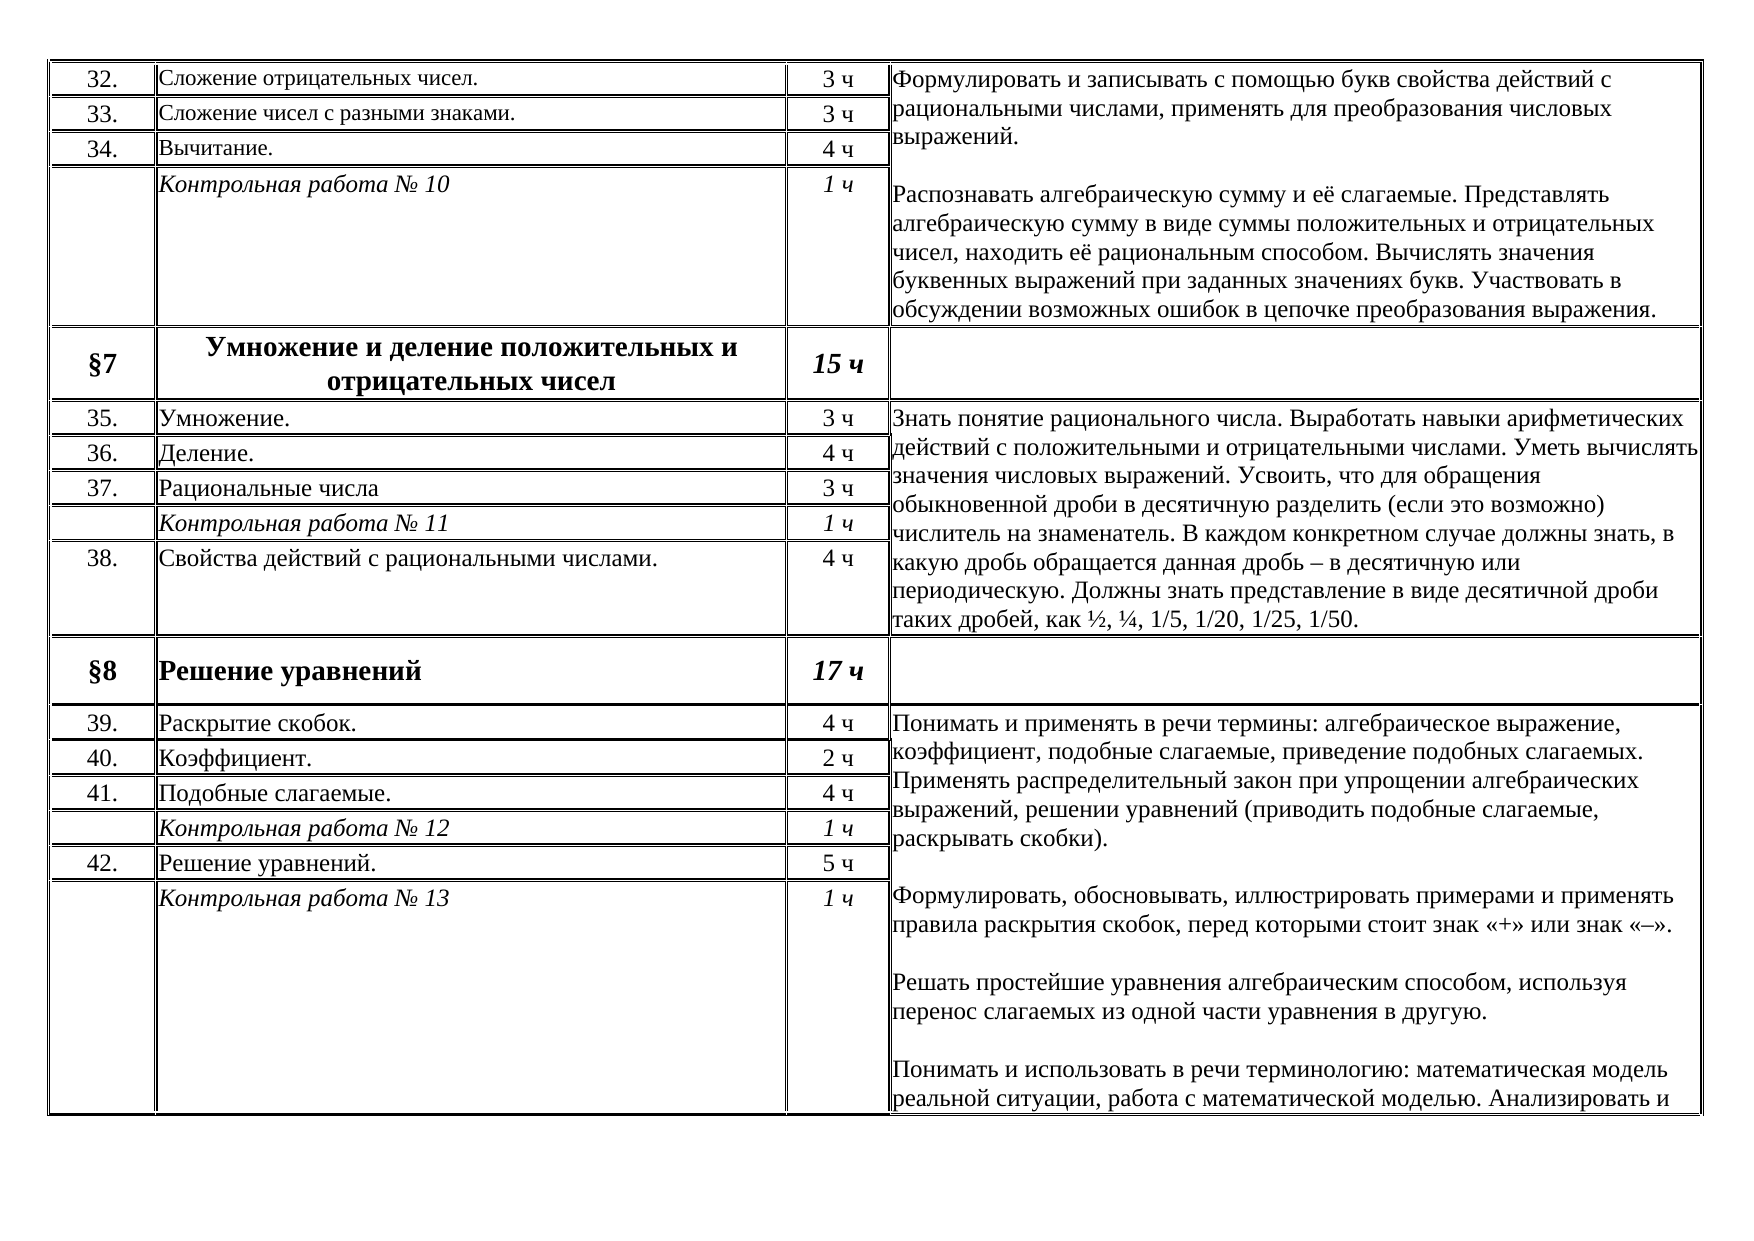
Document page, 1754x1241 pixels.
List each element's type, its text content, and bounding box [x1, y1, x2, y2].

table_cell Контрольная работа № 12 [158, 812, 785, 843]
table_cell Знать понятие рационального числа. Выработать навыки арифметических действий с положительными и отрицательными числами. Уметь вычислять значения числовых выражений. Усвоить, что для обращения обыкновенной дроби в десятичную разделить (если это возможно) числитель на знаменатель. В каждом конкретном случае должны знать, в какую дробь обращается данная дробь – в десятичную или периодическую. Должны знать представление в виде десятичной дроби таких дробей, как ½, ¼, 1/5, 1/20, 1/25, 1/50. [891, 398, 1701, 634]
table_cell Решение уравнений. [158, 847, 785, 878]
table_cell [50, 503, 154, 538]
table_cell Подобные слагаемые. [158, 777, 785, 808]
table_cell Деление. [158, 437, 785, 468]
table_cell §8 [50, 634, 154, 703]
table_cell Умножение. [158, 402, 785, 433]
table_cell 37. [50, 468, 154, 503]
table_cell 1 ч [788, 812, 888, 843]
table_cell [50, 808, 154, 843]
table_cell Раскрытие скобок. [158, 706, 785, 738]
table_cell [890, 634, 1701, 703]
table_cell 40. [48, 738, 154, 773]
table_cell 4 ч [788, 777, 888, 808]
table_cell 3 ч [787, 63, 890, 94]
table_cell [890, 63, 1700, 324]
table_cell §7 [50, 325, 154, 398]
table_cell 1 ч [788, 168, 888, 324]
table_cell 32. [48, 59, 156, 94]
table_cell [50, 164, 154, 324]
table_cell Сложение чисел с разными знаками. [158, 98, 785, 129]
table_cell Решение уравнений [158, 638, 785, 703]
table_cell 4 ч [788, 706, 888, 738]
table_cell 1 ч [788, 507, 888, 538]
table_cell 5 ч [788, 847, 888, 878]
table_cell 33. [50, 94, 154, 129]
table_cell Сложение отрицательных чисел. [156, 63, 787, 94]
table_cell Умножение и деление положительных и отрицательных чисел [158, 328, 785, 398]
table_cell 4 ч [788, 133, 888, 164]
table_cell 35. [50, 398, 154, 433]
table_cell Вычитание. [158, 133, 785, 164]
table_cell 17 ч [788, 638, 888, 703]
table_cell 3 ч [788, 402, 888, 433]
table_cell 3 ч [788, 472, 888, 503]
table_cell 41. [50, 773, 154, 808]
table_cell Контрольная работа № 10 [158, 168, 785, 324]
table_cell 1 ч [787, 882, 890, 1113]
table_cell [156, 882, 787, 1113]
table_cell 4 ч [788, 542, 888, 634]
table_cell 15 ч [788, 328, 888, 398]
table_cell 4 ч [788, 437, 888, 468]
table_cell 3 ч [788, 98, 888, 129]
table_cell 42. [50, 843, 154, 878]
table_cell Понимать и применять в речи термины: алгебраическое выражение, коэффициент, подобные слагаемые, приведение подобных слагаемых. Применять распределительный закон при упрощении алгебраических выражений, решении уравнений (приводить подобные слагаемые, раскрывать скобки). Формулировать, обосновывать, иллюстрировать примерами и применять правила раскрытия скобок, перед которыми стоит знак «+» или знак «–». Решать простейшие уравнения алгебраическим способом, используя перенос слагаемых из одной части уравнения в другую. Понимать и использовать в речи терминологию: математическая модель реальной ситуации, работа с математической моделью. Анализировать и осмысливать текст задачи, переформулировать условие, извлекать необходимую информацию, выделять три этапа математического моделирования (составление математической модели реальной ситуации; работа с математической моделью; ответ на вопрос задачи), осуществлять самоконтроль, проверяя ответ на соответствие. [890, 703, 1702, 1113]
table_cell [891, 325, 1701, 398]
table_cell [50, 878, 156, 1113]
table_cell 2 ч [788, 741, 888, 773]
table_cell 34. [50, 129, 154, 164]
table_cell 38. [50, 539, 154, 634]
table_cell Контрольная работа № 11 [158, 507, 785, 538]
table_cell Свойства действий с рациональными числами. [158, 542, 785, 634]
table_cell Рациональные числа [158, 472, 785, 503]
table_cell 39. [48, 703, 154, 738]
table_cell 36. [50, 433, 154, 468]
table_cell Коэффициент. [158, 741, 785, 773]
